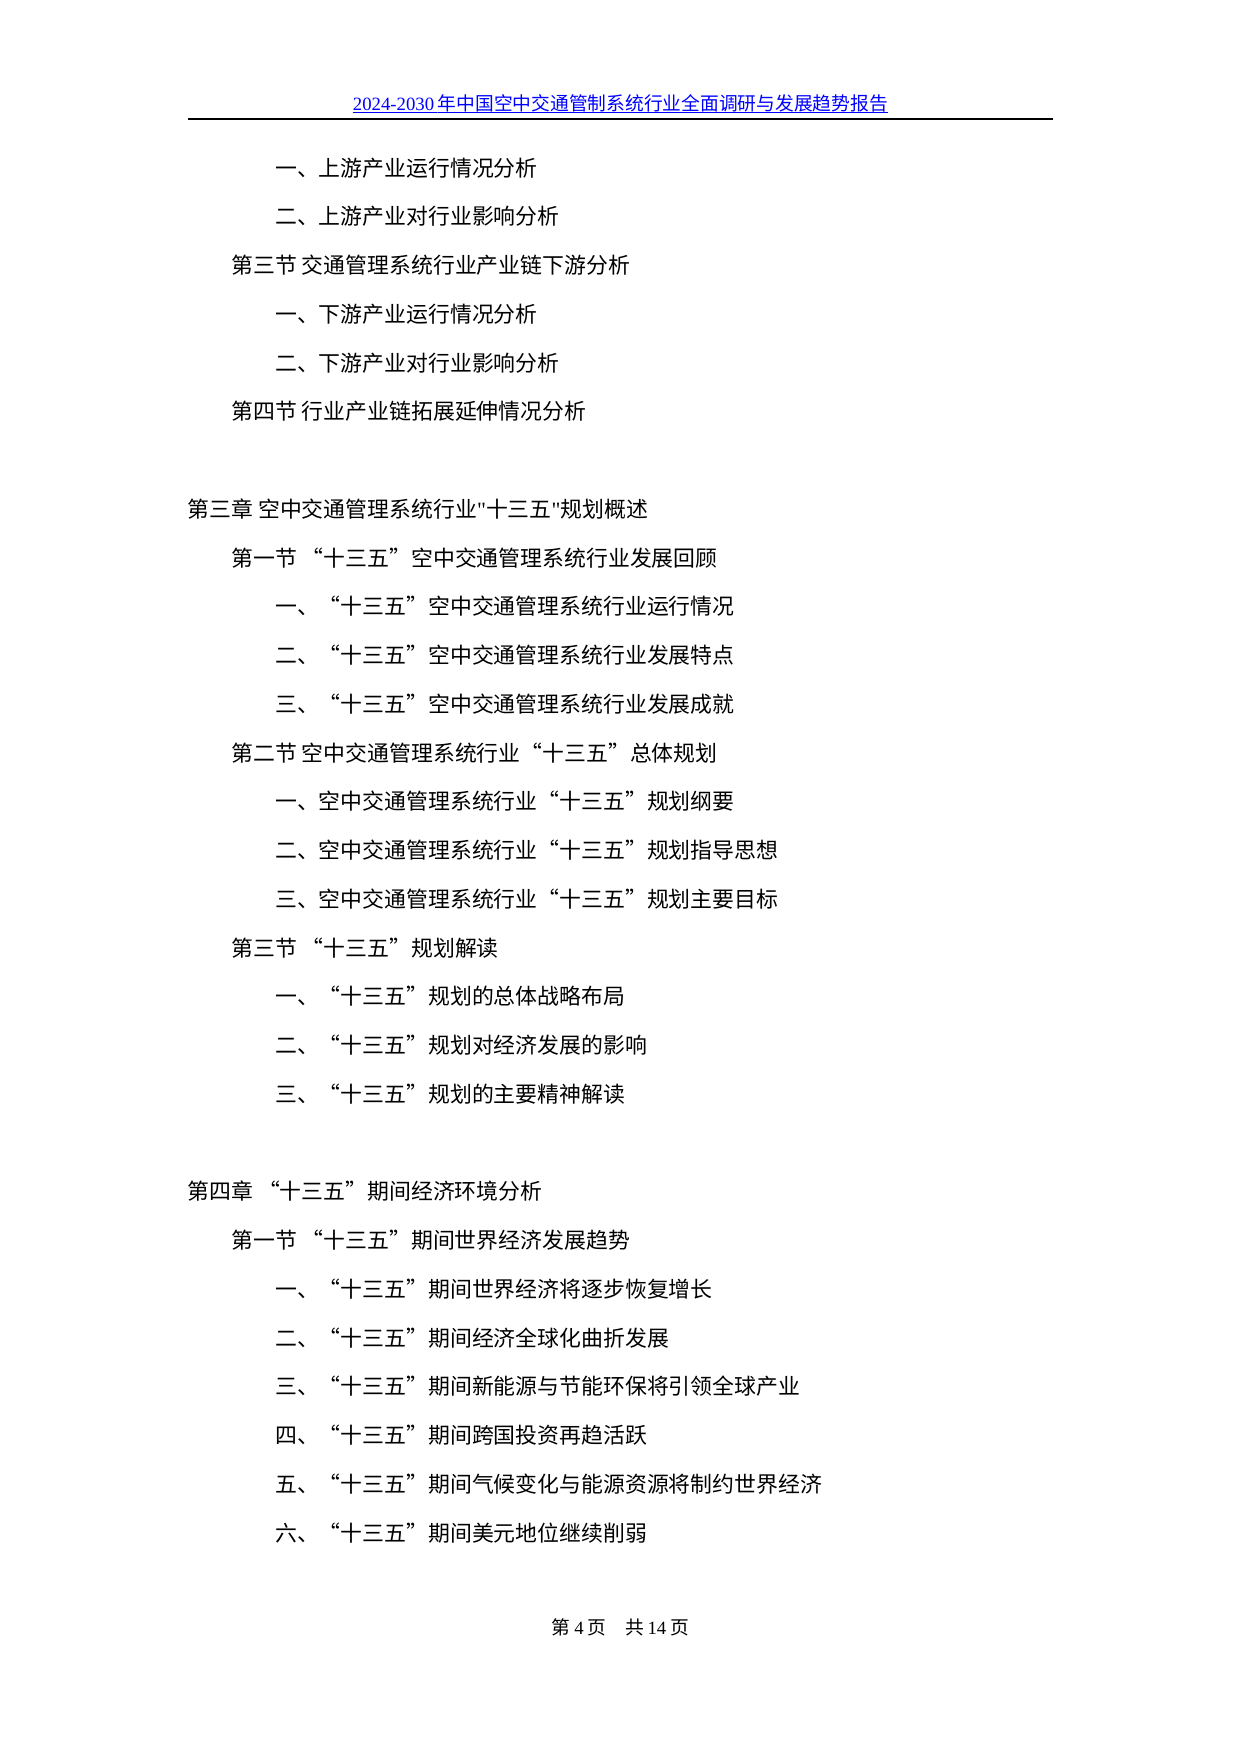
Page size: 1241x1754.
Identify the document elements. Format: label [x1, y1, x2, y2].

text [187, 150, 1053, 1548]
